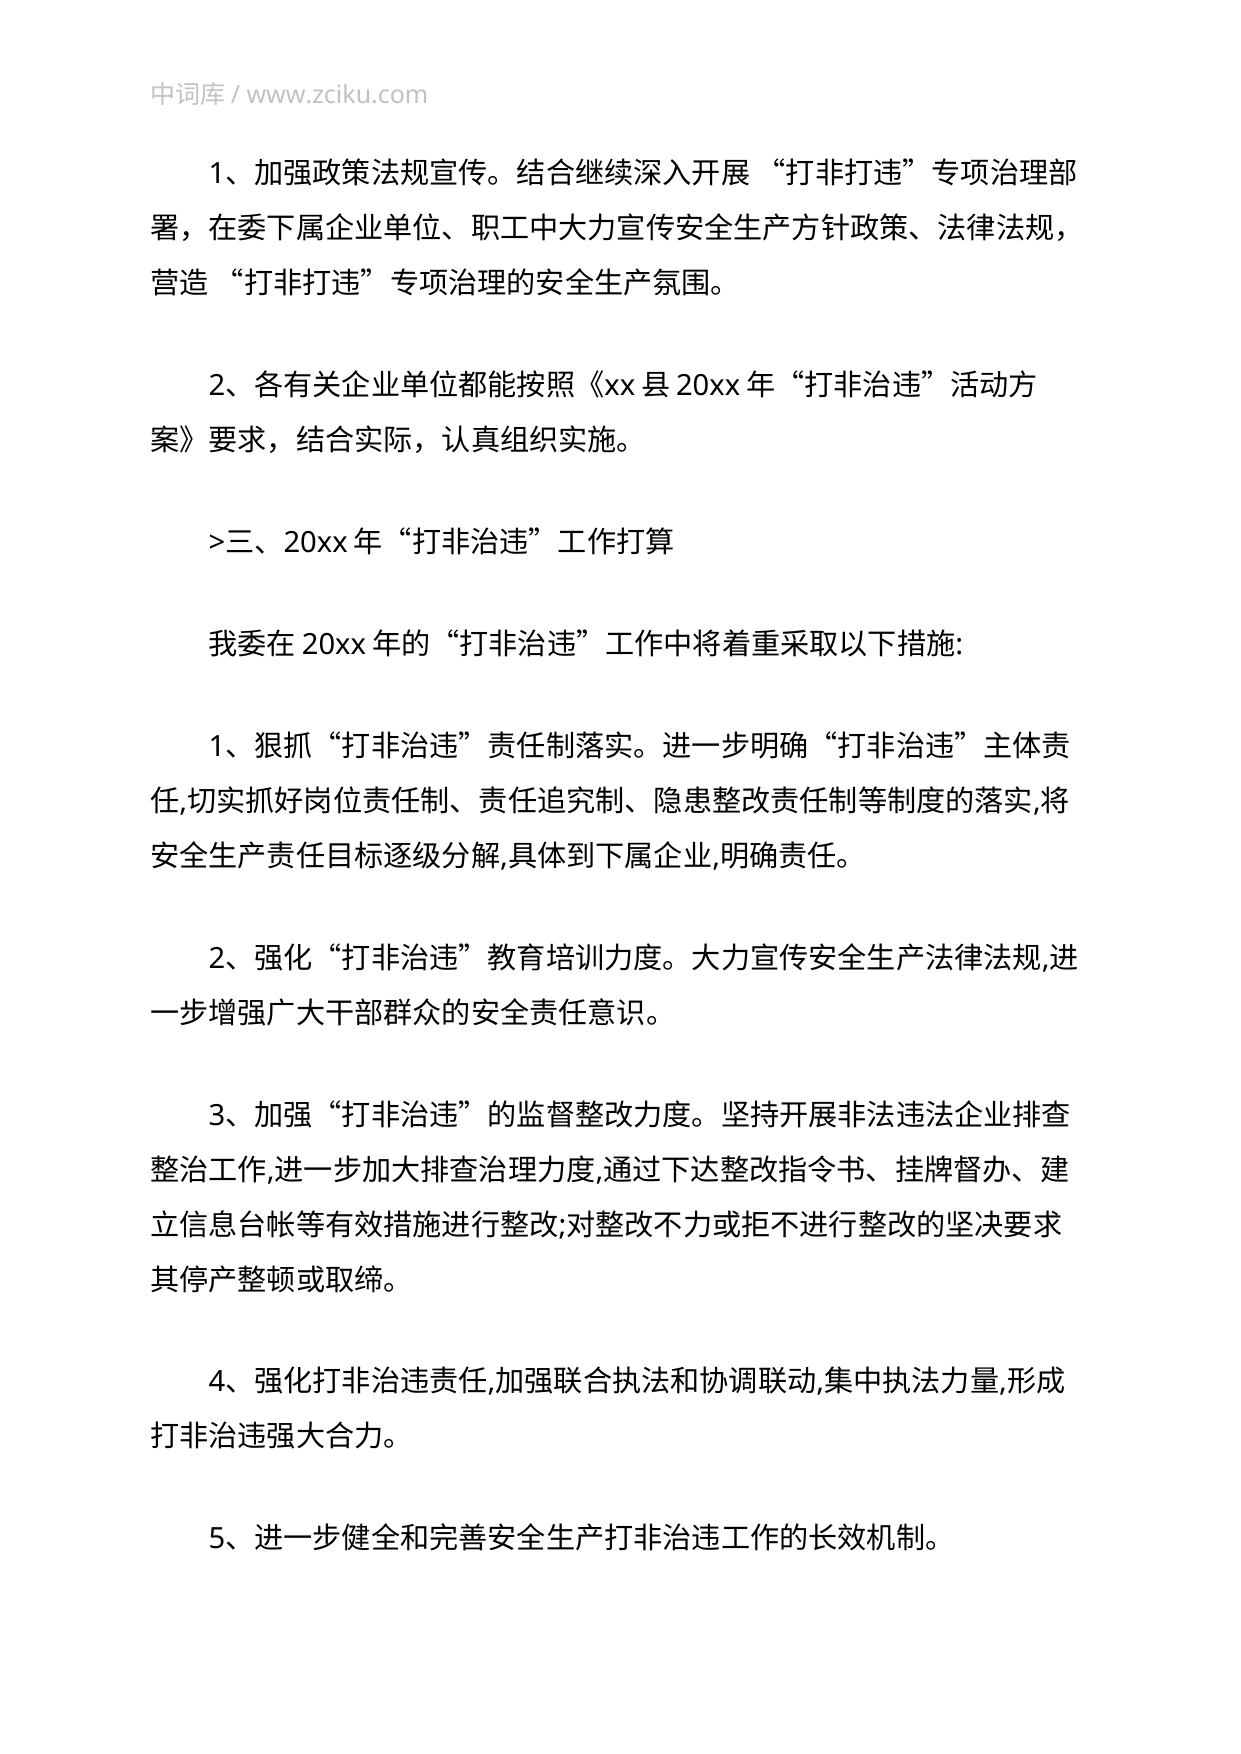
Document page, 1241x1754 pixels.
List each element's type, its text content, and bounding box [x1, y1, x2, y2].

text 我委在20xx年的“打非治违”工作中将着重采取以下措施: [150, 620, 1090, 663]
text 1、加强政策法规宣传。结合继续深入开展 “打非打违”专项治理部署，在委下属企业单位、职工中大力宣传安全生产方针政策、法律法规，营造 “打非打违”专项治理的安全生产氛围。 [150, 150, 1090, 302]
text 4、强化打非治违责任,加强联合执法和协调联动,集中执法力量,形成打非治违强大合力。 [150, 1358, 1090, 1455]
text 2、各有关企业单位都能按照《xx县20xx年“打非治违”活动方案》要求，结合实际，认真组织实施。 [150, 362, 1090, 459]
text 3、加强“打非治违”的监督整改力度。坚持开展非法违法企业排查整治工作,进一步加大排查治理力度,通过下达整改指令书、挂牌督办、建立信息台帐等有效措施进行整改;对整改不力或拒不进行整改的坚决要求其停产整顿或取缔。 [150, 1091, 1090, 1298]
text 2、强化“打非治违”教育培训力度。大力宣传安全生产法律法规,进一步增强广大干部群众的安全责任意识。 [150, 934, 1090, 1032]
text 5、进一步健全和完善安全生产打非治违工作的长效机制。 [150, 1515, 1090, 1557]
text 1、狠抓“打非治违”责任制落实。进一步明确“打非治违”主体责任,切实抓好岗位责任制、责任追究制、隐患整改责任制等制度的落实,将安全生产责任目标逐级分解,具体到下属企业,明确责任。 [150, 722, 1090, 875]
text >三、20xx年“打非治违”工作打算 [150, 518, 1090, 561]
